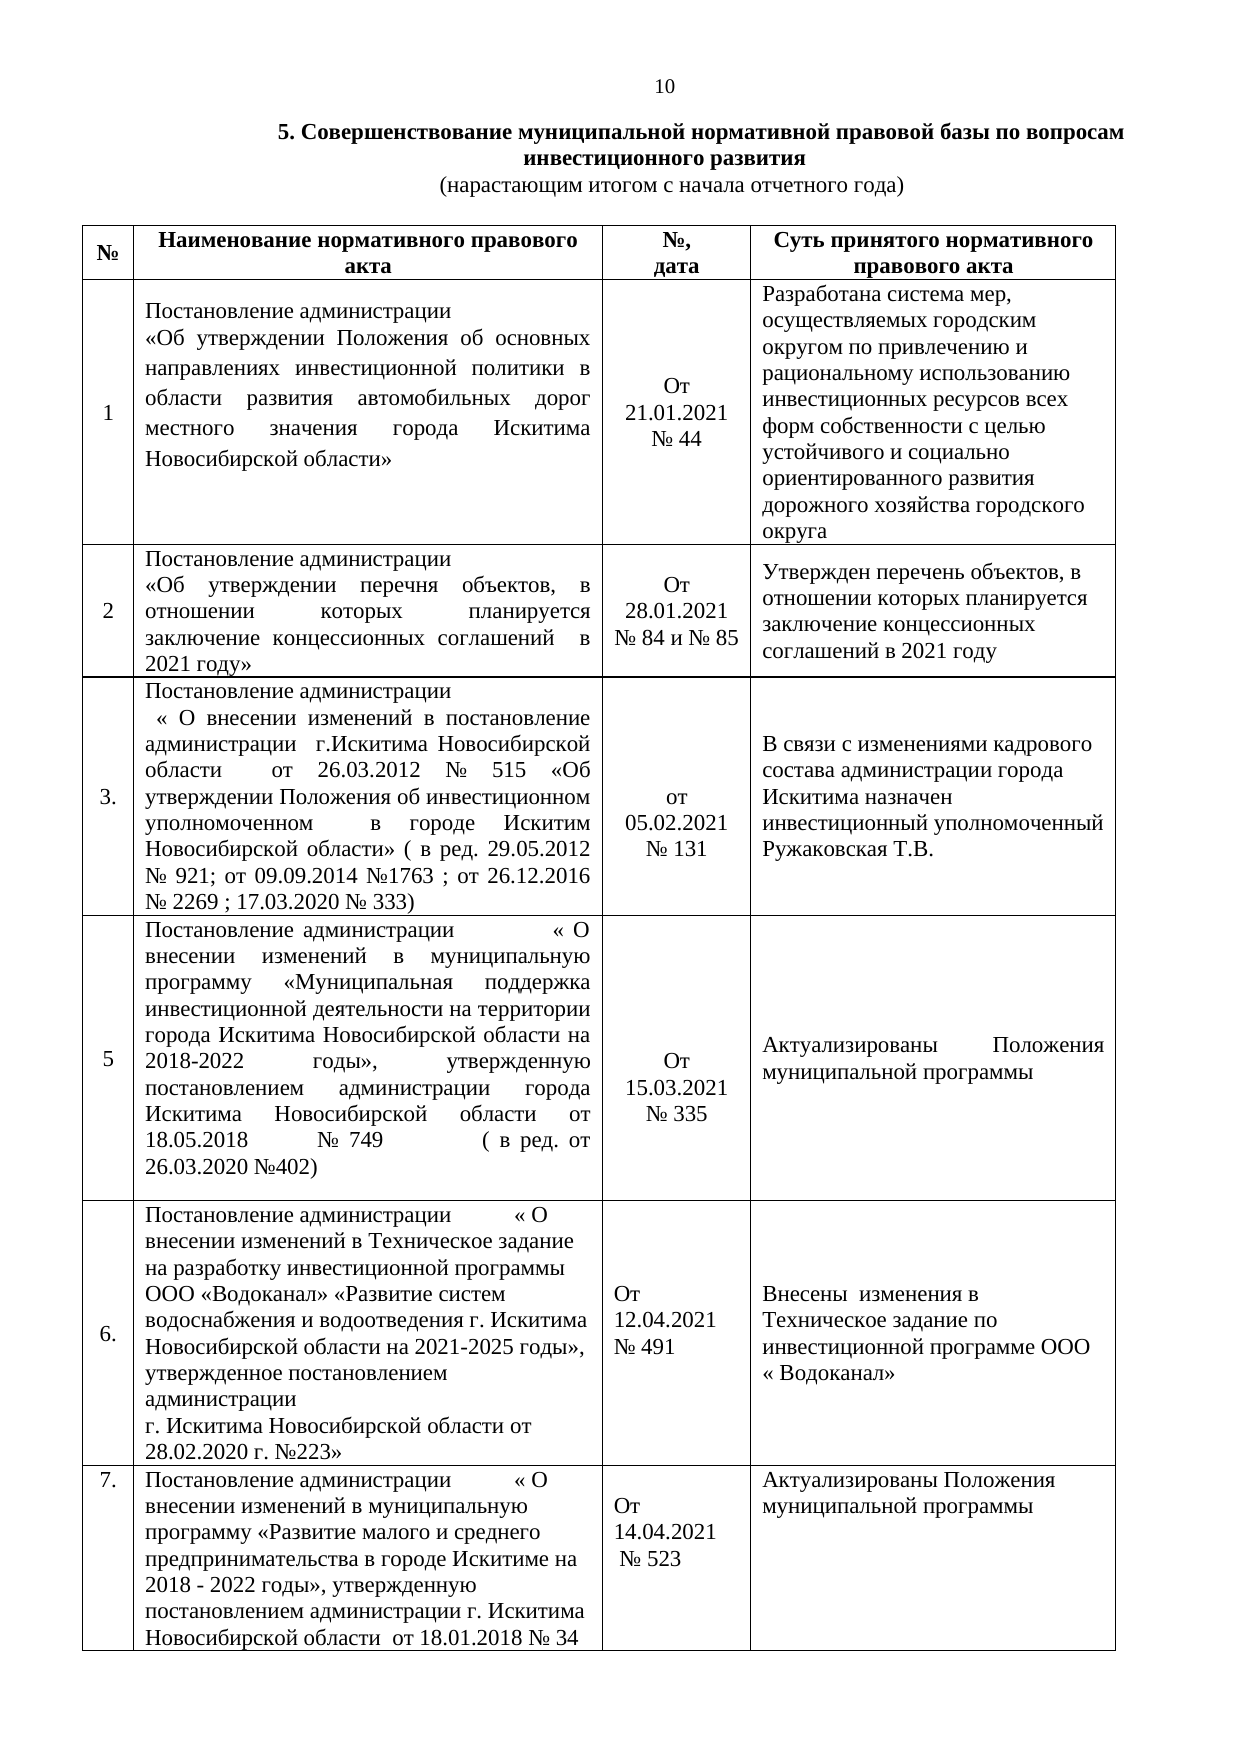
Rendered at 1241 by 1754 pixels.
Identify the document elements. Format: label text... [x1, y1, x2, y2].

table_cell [134, 1466, 602, 1650]
table_cell От 12.04.2021 № 491 [603, 1201, 750, 1464]
table_cell От 15.03.2021 № 335 [603, 916, 750, 1200]
table_cell Постановление администрации «Об утверждении Положения об основных направлениях инвестиционной политики в области развития автомобильных дорог местного значения города Искитима Новосибирской области» [134, 280, 602, 543]
table_header Суть принятого нормативного правового акта [751, 226, 1115, 279]
table_cell 1 [83, 280, 133, 543]
table_cell Постановление администрации «Об утверждении перечня объектов, в отношении которых планируется заключение концессионных соглашений в 2021 году» [134, 545, 602, 676]
table_cell 2 [83, 545, 133, 676]
table_cell 7. [83, 1466, 133, 1650]
table_cell 3. [83, 678, 133, 914]
table_cell Постановление администрации « О внесении изменений в постановление администрации г.Искитима Новосибирской области от 26.03.2012 № 515 «Об утверждении Положения об инвестиционном уполномоченном в городе Искитим Новосибирской области» ( в ред. 29.05.2012 № 921; от 09.09.2014 №1763 ; от 26.12.2016 № 2269 ; 17.03.2020 № 333) [134, 678, 602, 914]
table_cell 5 [83, 916, 133, 1200]
table_cell Внесены изменения в Техническое задание по инвестиционной программе ООО « Водоканал» [751, 1201, 1115, 1464]
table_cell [751, 1466, 1115, 1650]
table_header Наименование нормативного правового акта [134, 226, 602, 279]
table_cell От 28.01.2021 № 84 и № 85 [603, 545, 750, 676]
table_cell В связи с изменениями кадрового состава администрации города Искитима назначен инвестиционный уполномоченный Ружаковская Т.В. [751, 678, 1115, 914]
table_cell Постановление администрации « О внесении изменений в муниципальную программу «Муниципальная поддержка инвестиционной деятельности на территории города Искитима Новосибирской области на 2018-2022 годы», утвержденную постановлением администрации города Искитима Новосибирской области от 18.05.2018 № 749 ( в ред. от 26.03.2020 №402) [134, 916, 602, 1200]
table_cell 6. [83, 1201, 133, 1464]
table_header №, дата [603, 226, 750, 279]
text 5. Совершенствование муниципальной нормативной правовой базы по вопросам инвестиционного развития [148, 118, 1181, 171]
table_cell От 21.01.2021 № 44 [603, 280, 750, 543]
table_header № [83, 226, 133, 279]
text (нарастающим итогом с начала отчетного года) [148, 171, 1196, 197]
table_cell От 14.04.2021 № 523 [603, 1466, 750, 1650]
table_cell Постановление администрации « О внесении изменений в Техническое задание на разработку инвестиционной программы ООО «Водоканал» «Развитие систем водоснабжения и водоотведения г. Искитима Новосибирской области на 2021-2025 годы», утвержденное постановлением администрации г. Искитима Новосибирской области от 28.02.2020 г. №223» [134, 1201, 602, 1464]
table_cell Утвержден перечень объектов, в отношении которых планируется заключение концессионных соглашений в 2021 году [751, 545, 1115, 676]
table_cell Актуализированы Положения муниципальной программы [751, 916, 1115, 1200]
table_cell Разработана система мер, осуществляемых городским округом по привлечению и рациональному использованию инвестиционных ресурсов всех форм собственности с целью устойчивого и социально ориентированного развития дорожного хозяйства городского округа [751, 280, 1115, 543]
table_cell от 05.02.2021 № 131 [603, 678, 750, 914]
